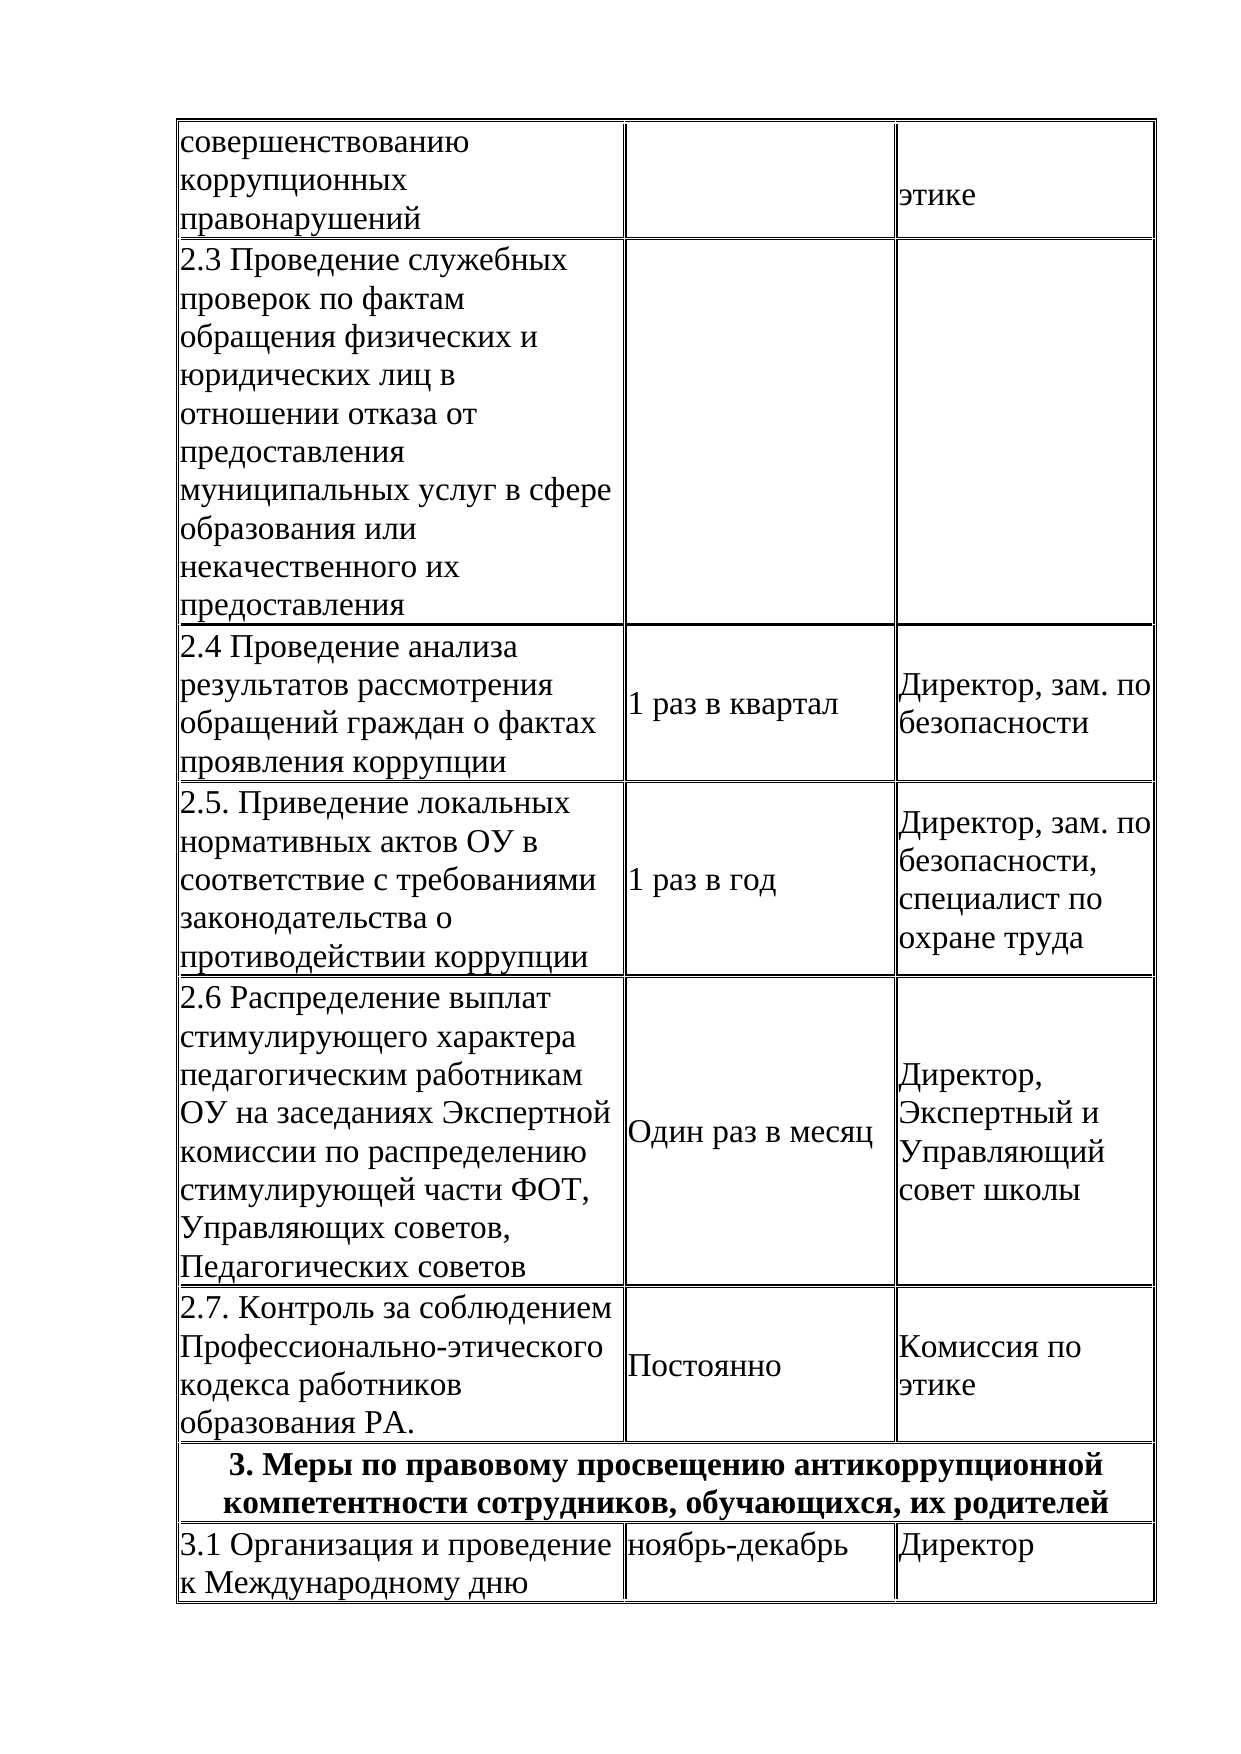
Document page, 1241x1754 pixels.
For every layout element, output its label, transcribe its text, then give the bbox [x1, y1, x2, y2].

table_cell 2.3 Проведение служебных проверок по фактам обращения физических и юридических лиц в отношении отказа от предоставления муниципальных услуг в сфере образования или некачественного их предоставления [179, 236, 623, 623]
table_cell Директор, Экспертный и Управляющий совет школы [898, 974, 1154, 1284]
table_cell Один раз в месяц [627, 978, 894, 1284]
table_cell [896, 122, 1153, 236]
table_cell 2.4 Проведение анализа результатов рассмотрения обращений граждан о фактах проявления коррупции [177, 623, 623, 779]
table_cell 2.6 Распределение выплат стимулирующего характера педагогическим работникам ОУ на заседаниях Экспертной комиссии по распределению стимулирующей части ФОТ, Управляющих советов, Педагогических советов [179, 974, 623, 1284]
table_cell Директор, зам. по безопасности [898, 623, 1155, 779]
table_cell Постоянно [627, 1288, 894, 1441]
table_cell 2.5. Приведение локальных нормативных актов ОУ в соответствие с требованиями законодательства о противодействии коррупции [179, 780, 623, 974]
table_cell Комиссия по этике [898, 1284, 1154, 1441]
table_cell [179, 120, 625, 236]
table_cell [627, 240, 894, 623]
table_cell 3. Меры по правовому просвещению антикоррупционной компетентности сотрудников, обучающихся, их родителей [177, 1441, 1155, 1521]
table_cell 2.7. Контроль за соблюдением Профессионально-этического кодекса работников образования РА. [179, 1284, 623, 1441]
table_cell 1 раз в год [627, 783, 894, 974]
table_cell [625, 120, 896, 236]
table_cell ноябрь-декабрь [625, 1522, 896, 1601]
table_cell Директор [896, 1521, 1155, 1601]
table_cell Директор, зам. по безопасности, специалист по охране труда [898, 780, 1154, 974]
table_cell [898, 236, 1154, 623]
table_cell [177, 1521, 625, 1601]
table_cell 1 раз в квартал [627, 626, 894, 779]
